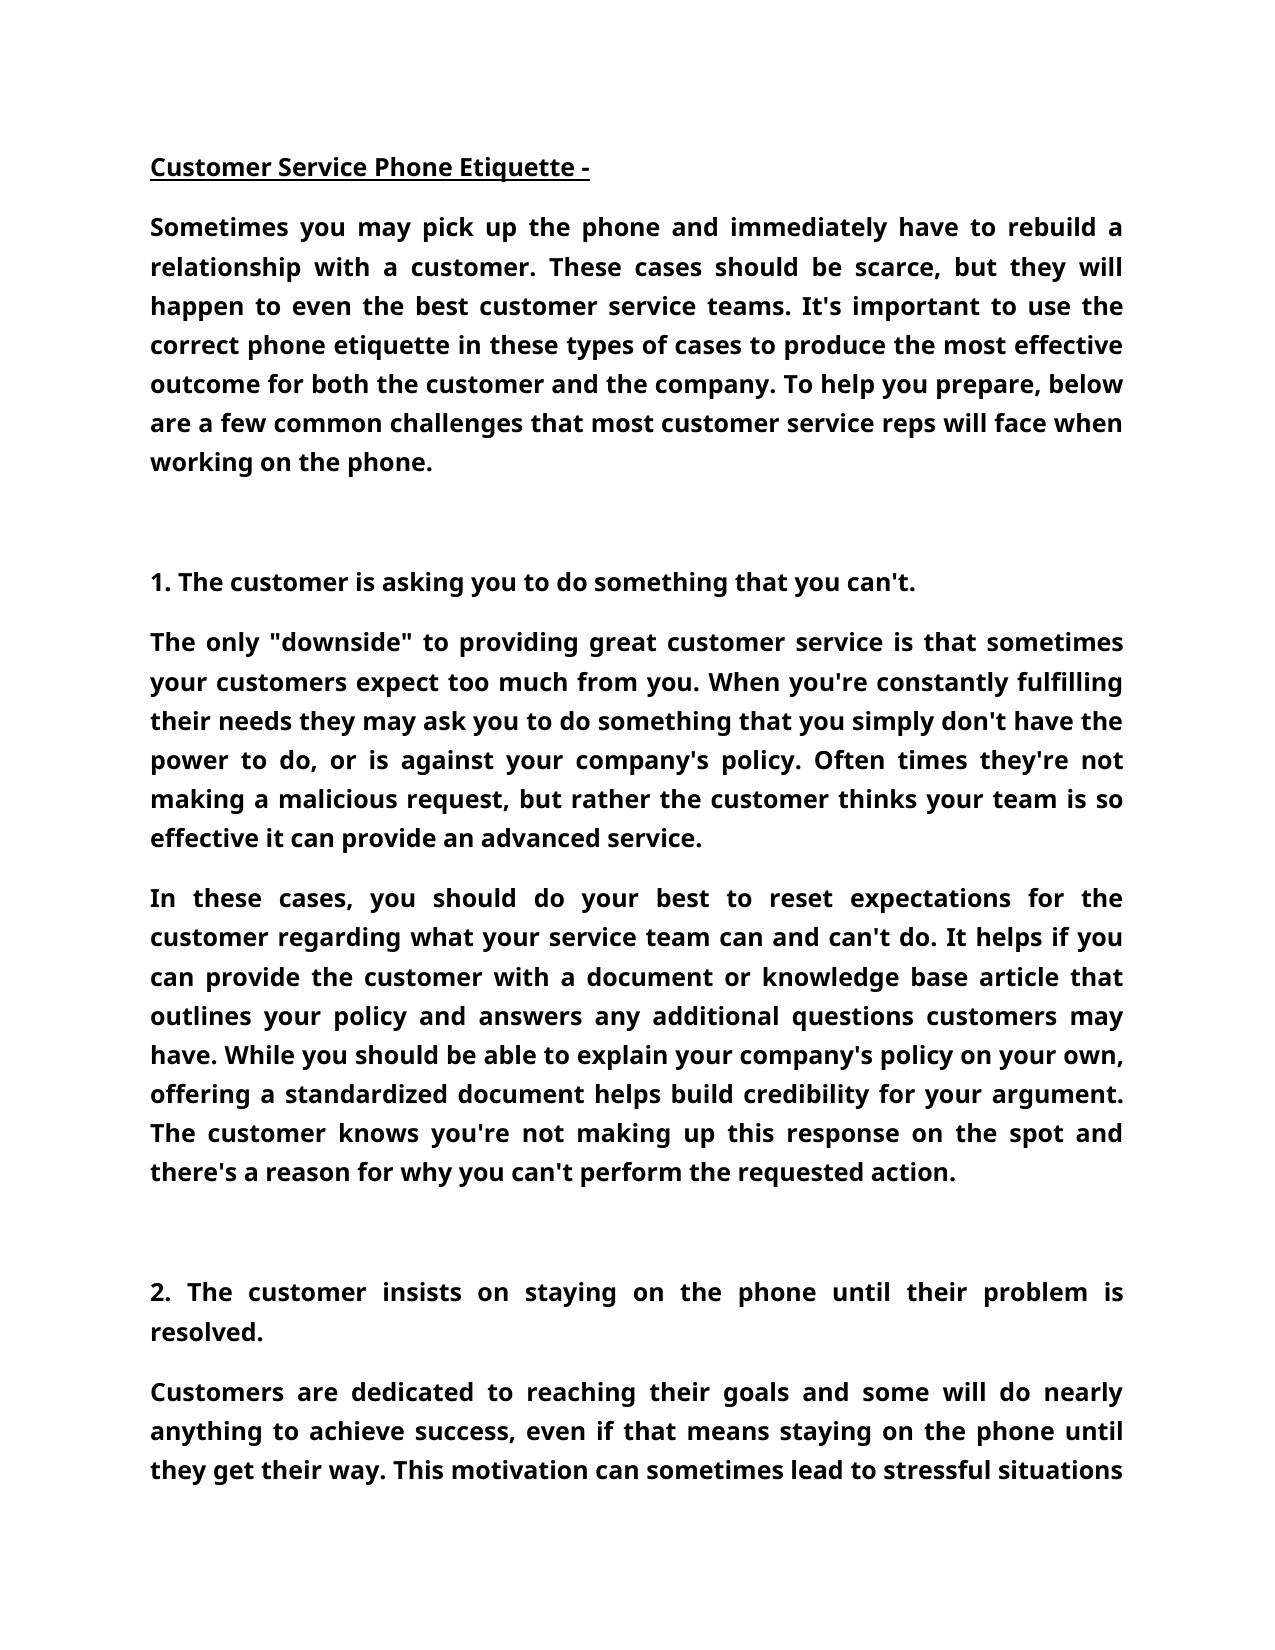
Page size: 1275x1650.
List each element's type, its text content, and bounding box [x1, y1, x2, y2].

text 1. The customer is asking you to do something that you can't. [150, 565, 1125, 599]
text 2. The customer insists on staying on the phone until their problem is resolved. [150, 1275, 1125, 1348]
text Sometimes you may pick up the phone and immediately have to rebuild a relationship with a customer. These cases should be scarce, but they will happen to even the best customer service teams. It's important to use the correct phone etiquette in these types of cases to produce the most effective outcome for both the customer and the company. To help you prepare, below are a few common challenges that most customer service reps will face when working on the phone. [150, 210, 1125, 479]
text In these cases, you should do your best to reset expectations for the customer regarding what your service team can and can't do. It helps if you can provide the customer with a document or knowledge base article that outlines your policy and answers any additional questions customers may have. While you should be able to explain your company's policy on your own, offering a standardized document helps build credibility for your argument. The customer knows you're not making up this response on the spot and there's a reason for why you can't perform the requested action. [150, 881, 1125, 1189]
text The only "downside" to providing great customer service is that sometimes your customers expect too much from you. When you're constantly fulfilling their needs they may ask you to do something that you simply don't have the power to do, or is against your company's policy. Often times they're not making a malicious request, but rather the customer thinks your team is so effective it can provide an advanced service. [150, 625, 1125, 855]
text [150, 1374, 1125, 1487]
text Customer Service Phone Etiquette - [150, 150, 1125, 184]
